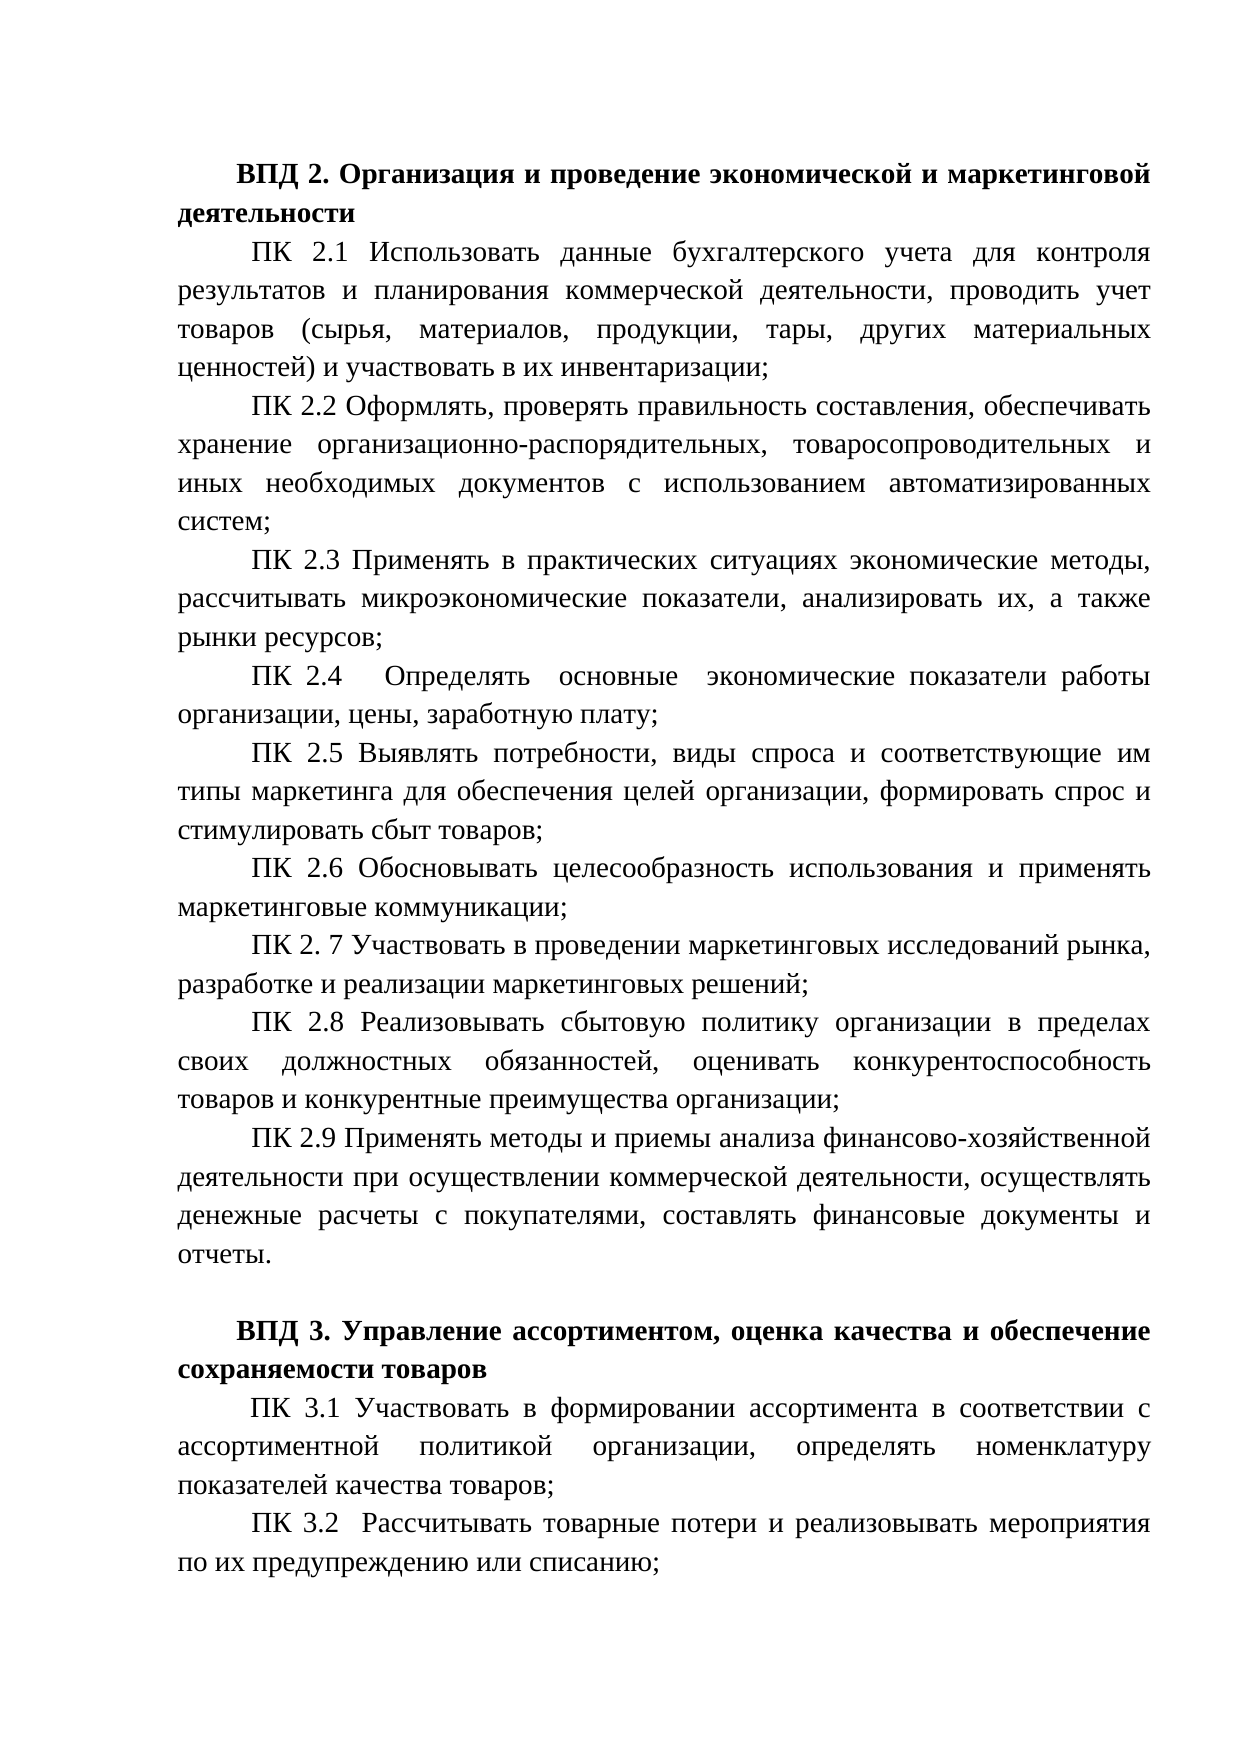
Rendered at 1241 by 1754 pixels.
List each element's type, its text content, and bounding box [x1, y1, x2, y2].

text ВПД 2. Организация и проведение экономической и маркетинговой деятельности [177, 157, 1152, 229]
list ПК 2.5 Выявлять потребности, виды спроса и соответствующие им типы маркетинга для обеспечения целей организации, формировать спрос и стимулировать сбыт товаров; [177, 735, 1152, 845]
list ПК 2.2 Оформлять, проверять правильность составления, обеспечивать хранение организационно-распорядительных, товаросопроводительных и иных необходимых документов с использованием автоматизированных систем; [177, 388, 1152, 537]
list ПК 2.1 Использовать данные бухгалтерского учета для контроля результатов и планирования коммерческой деятельности, проводить учет товаров (сырья, материалов, продукции, тары, других материальных ценностей) и участвовать в их инвентаризации; [177, 234, 1152, 383]
list ПК 2.4 Определять основные экономические показатели работы организации, цены, заработную плату; [177, 658, 1152, 730]
list ПК 2. 7 Участвовать в проведении маркетинговых исследований рынка, разработке и реализации маркетинговых решений; [177, 927, 1152, 999]
list ПК 2.6 Обосновывать целесообразность использования и применять маркетинговые коммуникации; [177, 850, 1152, 922]
text ПК 3.1 Участвовать в формировании ассортимента в соответствии с ассортиментной политикой организации, определять номенклатуру показателей качества товаров; [177, 1390, 1152, 1501]
list ПК 2.9 Применять методы и приемы анализа финансово-хозяйственной деятельности при осуществлении коммерческой деятельности, осуществлять денежные расчеты с покупателями, составлять финансовые документы и отчеты. [177, 1120, 1152, 1269]
list ПК 2.8 Реализовывать сбытовую политику организации в пределах своих должностных обязанностей, оценивать конкурентоспособность товаров и конкурентные преимущества организации; [177, 1004, 1152, 1115]
text ВПД 3. Управление ассортиментом, оценка качества и обеспечение сохраняемости товаров [177, 1313, 1152, 1385]
list ПК 3.2 Рассчитывать товарные потери и реализовывать мероприятия по их предупреждению или списанию; [177, 1506, 1152, 1578]
list ПК 2.3 Применять в практических ситуациях экономические методы, рассчитывать микроэкономические показатели, анализировать их, а также рынки ресурсов; [177, 542, 1152, 653]
